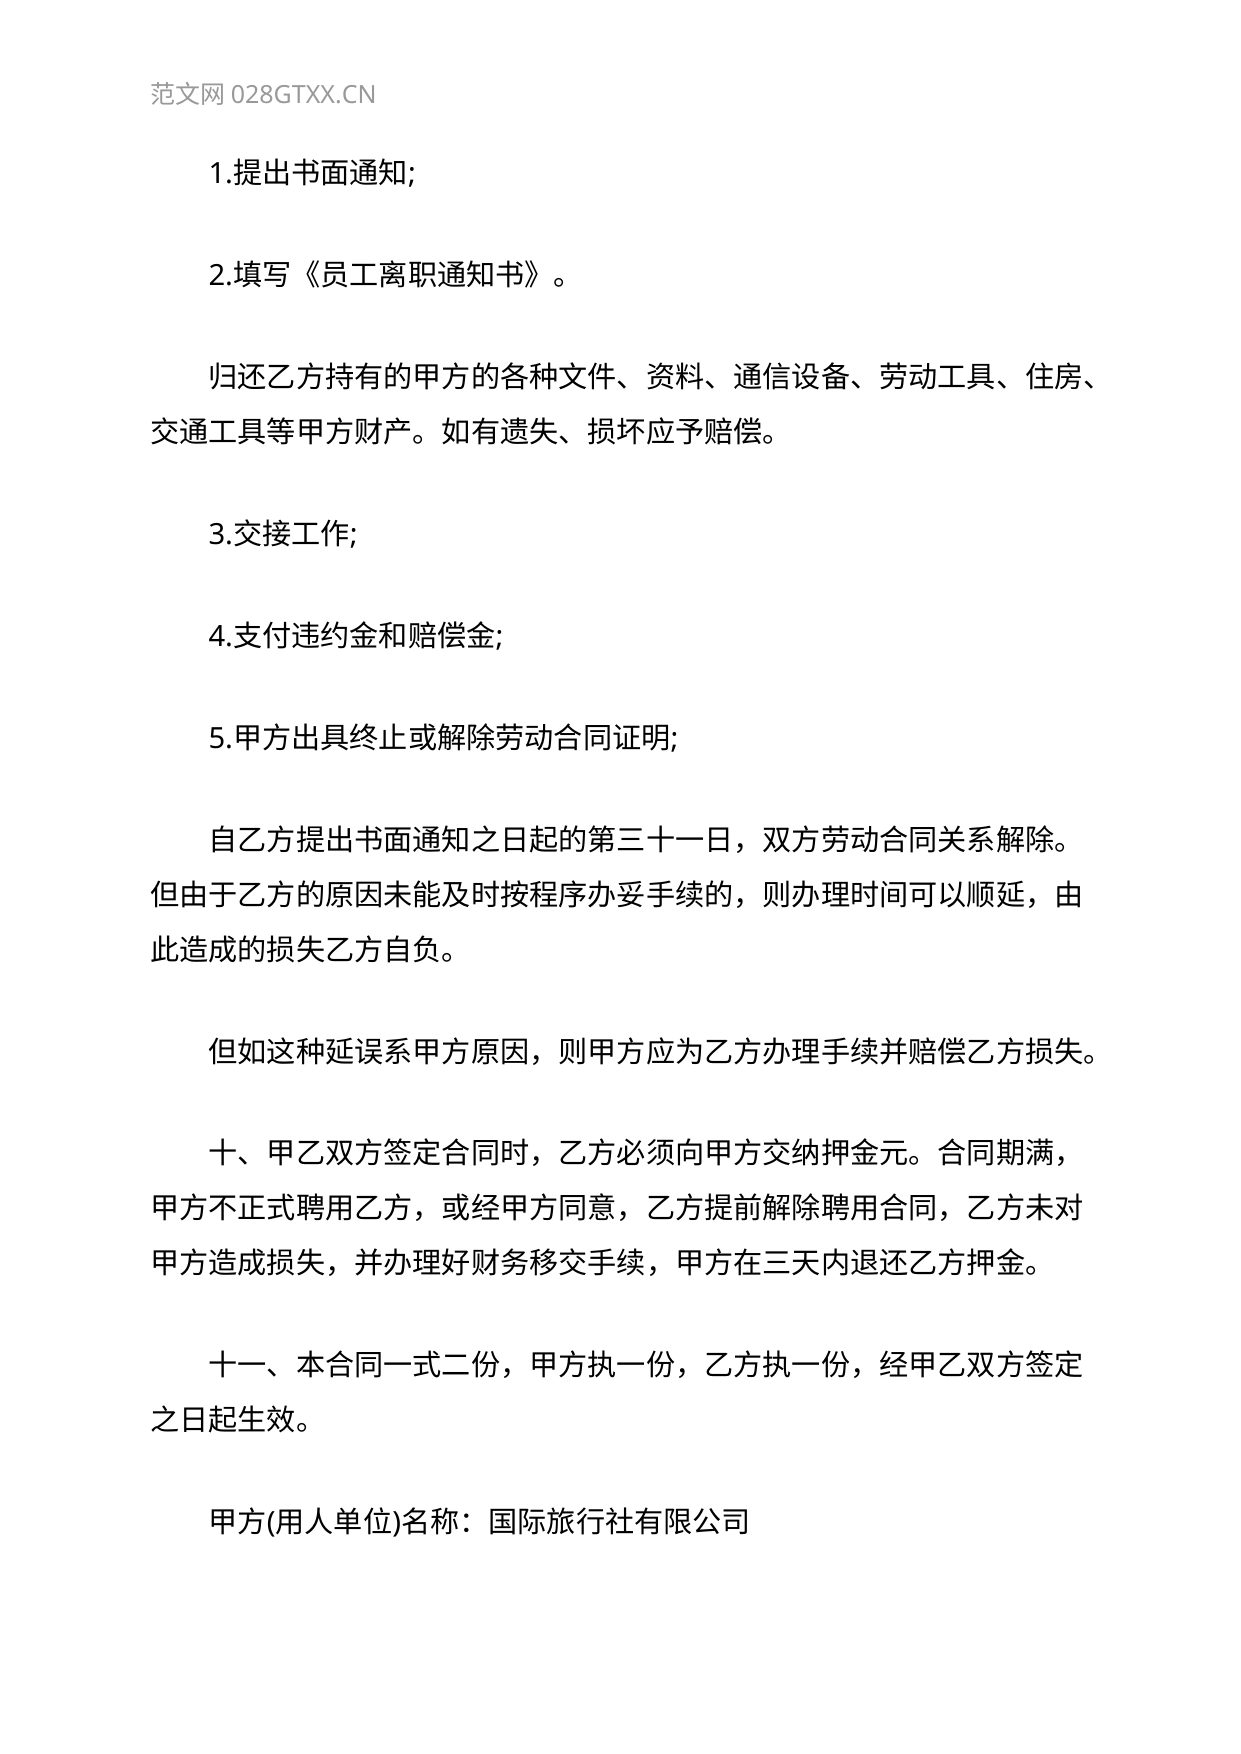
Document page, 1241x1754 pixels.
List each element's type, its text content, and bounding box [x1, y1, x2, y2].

text 十一、本合同一式二份，甲方执一份，乙方执一份，经甲乙双方签定之日起生效。 [150, 1341, 1090, 1439]
text 但如这种延误系甲方原因，则甲方应为乙方办理手续并赔偿乙方损失。 [150, 1028, 1090, 1070]
text 2.填写《员工离职通知书》。 [150, 252, 1090, 294]
text 5.甲方出具终止或解除劳动合同证明; [150, 714, 1090, 757]
text 4.支付违约金和赔偿金; [150, 613, 1090, 655]
text 自乙方提出书面通知之日起的第三十一日，双方劳动合同关系解除。但由于乙方的原因未能及时按程序办妥手续的，则办理时间可以顺延，由此造成的损失乙方自负。 [150, 817, 1090, 969]
text 3.交接工作; [150, 511, 1090, 553]
text 归还乙方持有的甲方的各种文件、资料、通信设备、劳动工具、住房、交通工具等甲方财产。如有遗失、损坏应予赔偿。 [150, 354, 1090, 451]
text 十、甲乙双方签定合同时，乙方必须向甲方交纳押金元。合同期满，甲方不正式聘用乙方，或经甲方同意，乙方提前解除聘用合同，乙方未对甲方造成损失，并办理好财务移交手续，甲方在三天内退还乙方押金。 [150, 1130, 1090, 1282]
text 1.提出书面通知; [150, 150, 1090, 192]
text 甲方(用人单位)名称：国际旅行社有限公司 [150, 1498, 1090, 1541]
